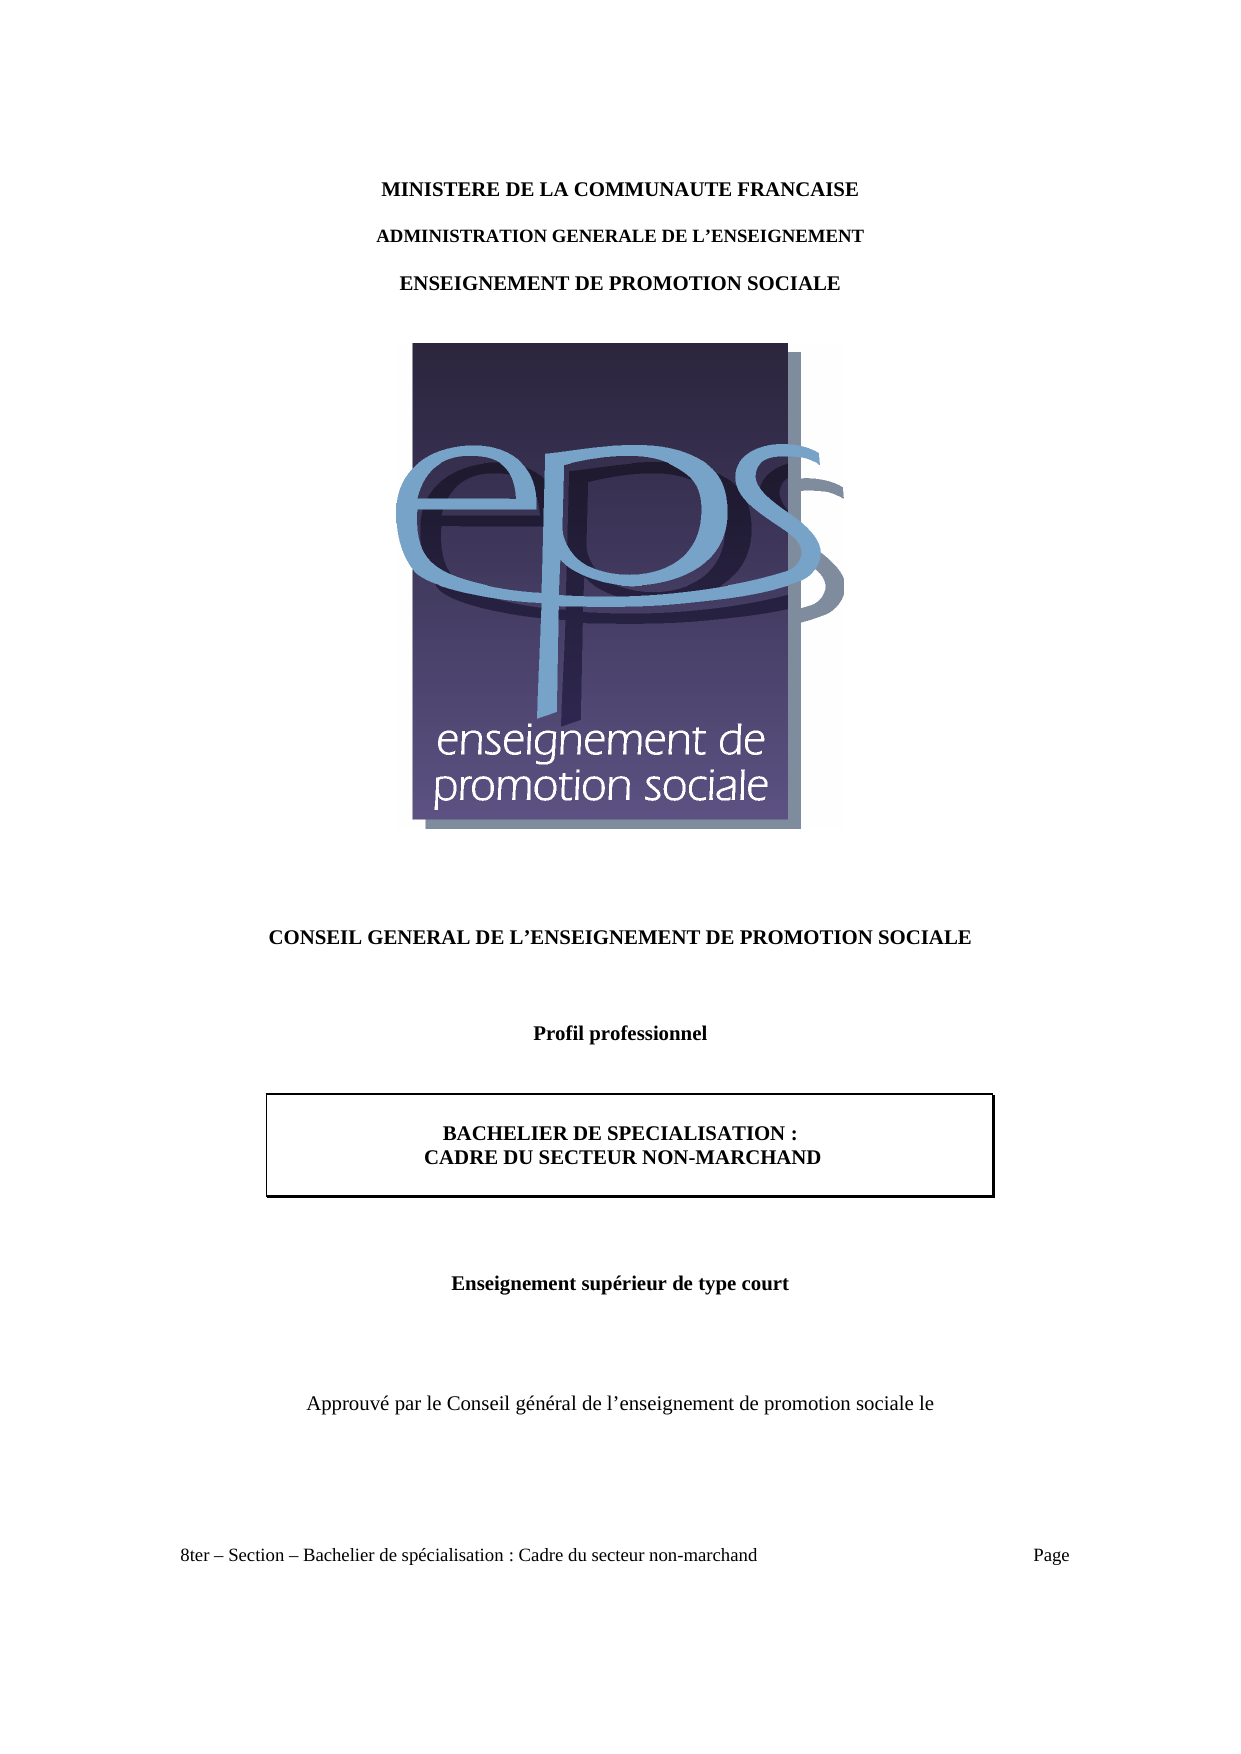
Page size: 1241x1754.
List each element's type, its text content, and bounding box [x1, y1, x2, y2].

text ENSEIGNEMENT DE PROMOTION SOCIALE [180, 271, 1060, 295]
text CADRE DU SECTEUR NON-MARCHAND [267, 1141, 992, 1169]
text ADMINISTRATION GENERALE DE L’ENSEIGNEMENT [180, 225, 1060, 247]
text Profil professionnel [180, 1021, 1060, 1045]
text Enseignement supérieur de type court [180, 1270, 1060, 1294]
text Conseil GENERAL de l’Enseignement de Promotion sociale [180, 925, 1060, 949]
text BACHELIER DE SPECIALISATION : [267, 1117, 992, 1141]
picture [396, 343, 844, 829]
text Approuvé par le Conseil général de l’enseignement de promotion sociale le [180, 1391, 1060, 1415]
text MINISTERE DE [180, 177, 1060, 201]
